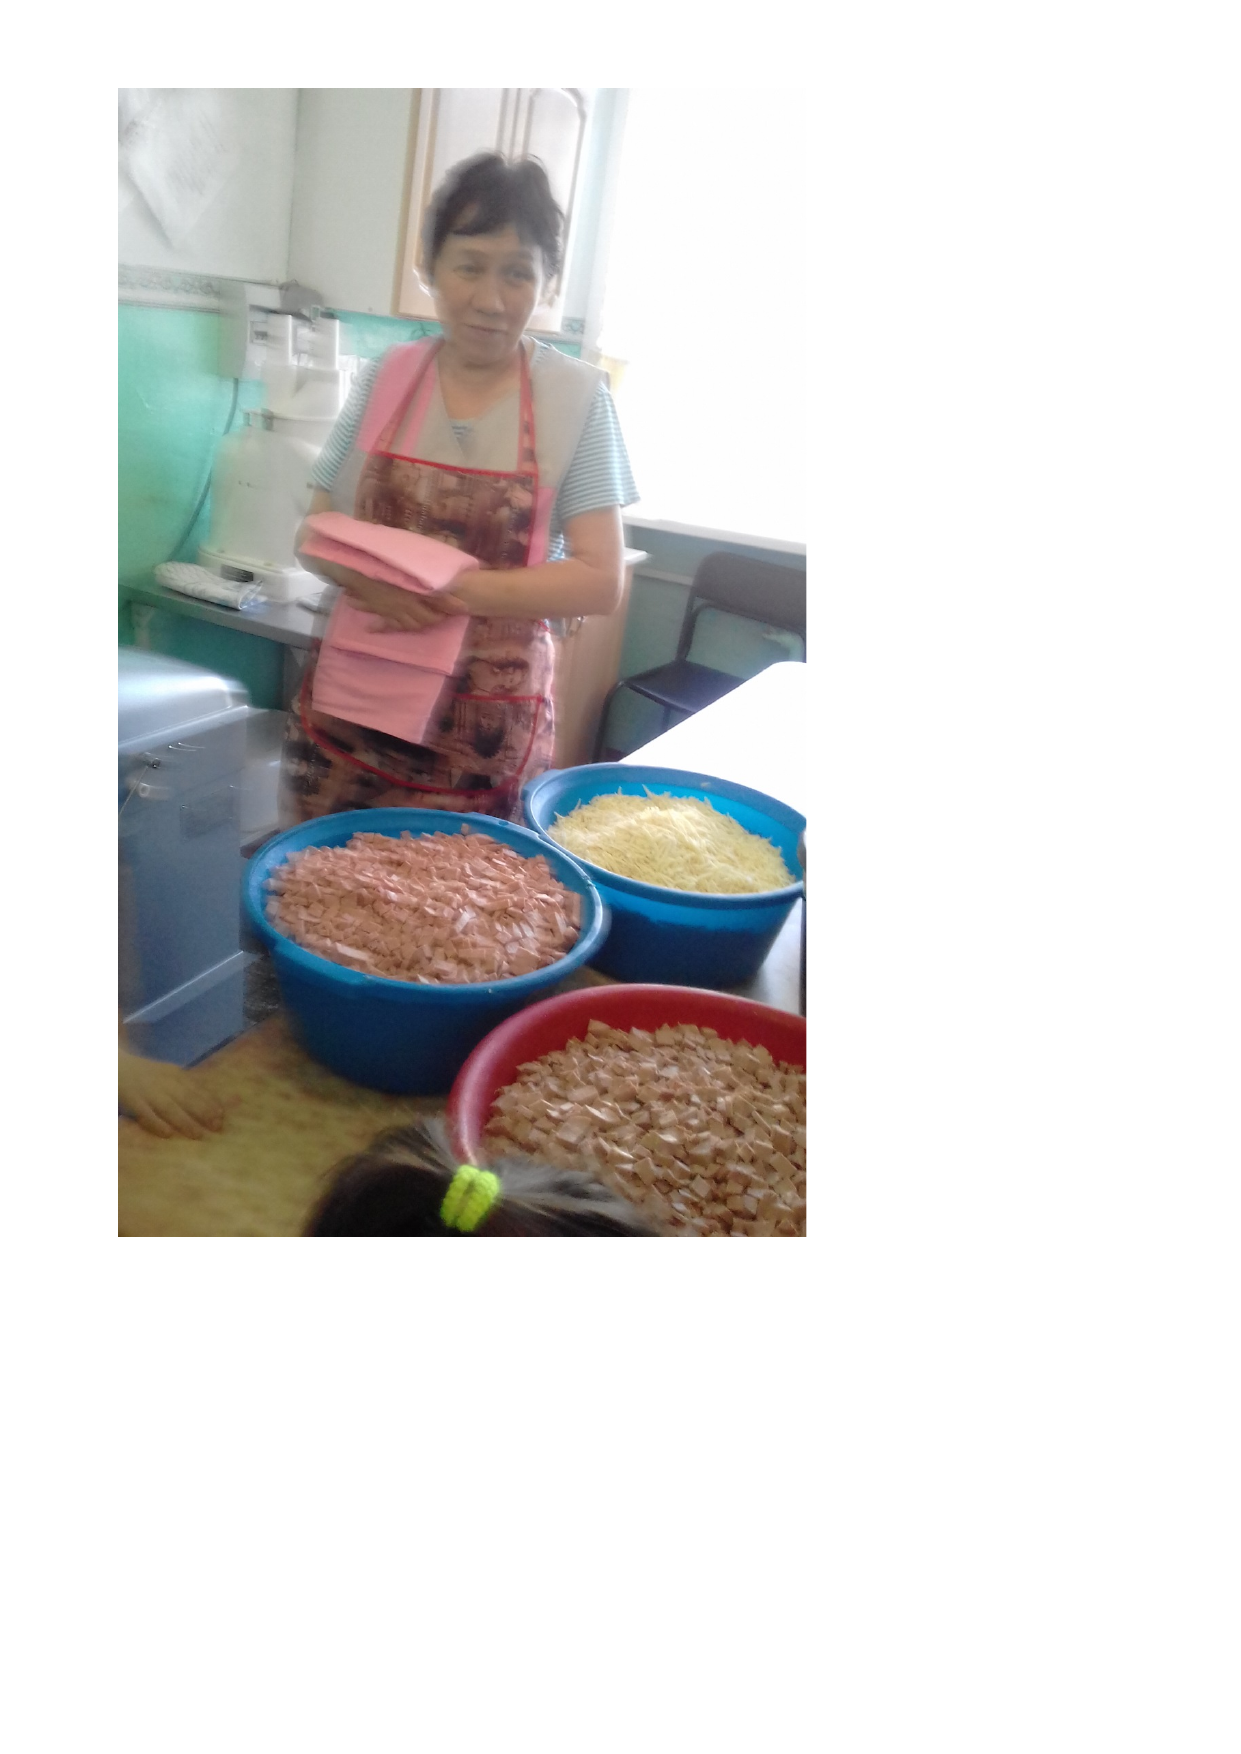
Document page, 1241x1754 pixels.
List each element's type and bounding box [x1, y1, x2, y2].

picture [118, 88, 807, 1237]
